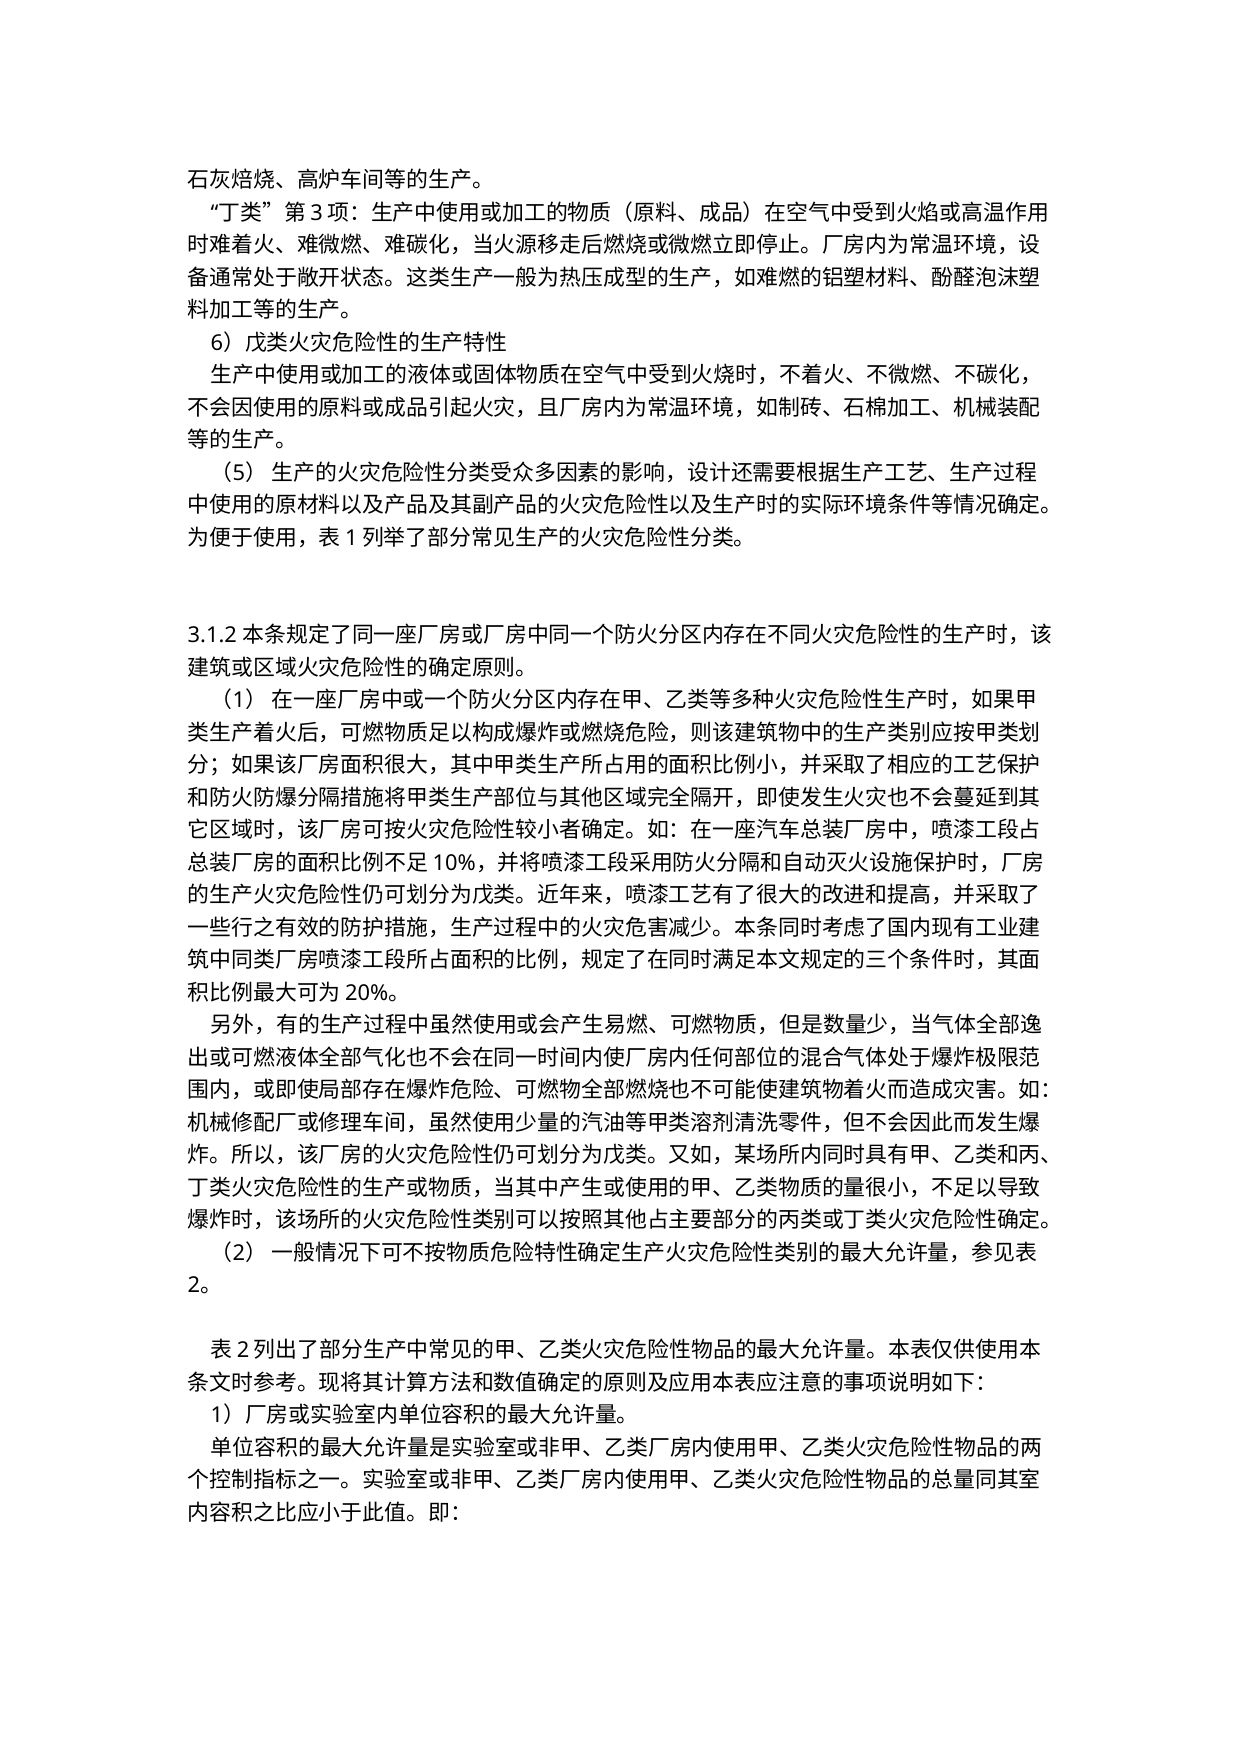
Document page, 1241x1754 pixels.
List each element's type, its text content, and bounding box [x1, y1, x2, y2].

text 1）厂房或实验室内单位容积的最大允许量。 单位容积的最大允许量是实验室或非甲、乙类厂房内使用甲、乙类火灾危险性物品的两个控制指标之一。实验室或非甲、乙类厂房内使用甲、乙类火灾危险性物品的总量同其室内容积之比应小于此值。即： [187, 1397, 1053, 1527]
text 3.1.2 本条规定了同一座厂房或厂房中同一个防火分区内存在不同火灾危险性的生产时，该建筑或区域火灾危险性的确定原则。 （1） 在一座厂房中或一个防火分区内存在甲、乙类等多种火灾危险性生产时，如果甲类生产着火后，可燃物质足以构成爆炸或燃烧危险，则该建筑物中的生产类别应按甲类划分；如果该厂房面积很大，其中甲类生产所占用的面积比例小，并采取了相应的工艺保护和防火防爆分隔措施将甲类生产部位与其他区域完全隔开，即使发生火灾也不会蔓延到其它区域时，该厂房可按火灾危险性较小者确定。如：在一座汽车总装厂房中，喷漆工段占总装厂房的面积比例不足10%，并将喷漆工段采用防火分隔和自动灭火设施保护时，厂房的生产火灾危险性仍可划分为戊类。近年来，喷漆工艺有了很大的改进和提高，并采取了一些行之有效的防护措施，生产过程中的火灾危害减少。本条同时考虑了国内现有工业建筑中同类厂房喷漆工段所占面积的比例，规定了在同时满足本文规定的三个条件时，其面积比例最大可为20%。 另外，有的生产过程中虽然使用或会产生易燃、可燃物质，但是数量少，当气体全部逸出或可燃液体全部气化也不会在同一时间内使厂房内任何部位的混合气体处于爆炸极限范围内，或即使局部存在爆炸危险、可燃物全部燃烧也不可能使建筑物着火而造成灾害。如：机械修配厂或修理车间，虽然使用少量的汽油等甲类溶剂清洗零件，但不会因此而发生爆炸。所以，该厂房的火灾危险性仍可划分为戊类。又如，某场所内同时具有甲、乙类和丙、丁类火灾危险性的生产或物质，当其中产生或使用的甲、乙类物质的量很小，不足以导致爆炸时，该场所的火灾危险性类别可以按照其他占主要部分的丙类或丁类火灾危险性确定。 （2） 一般情况下可不按物质危险特性确定生产火灾危险性类别的最大允许量，参见表2。 [187, 617, 1053, 1299]
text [187, 162, 1053, 552]
text 表2列出了部分生产中常见的甲、乙类火灾危险性物品的最大允许量。本表仅供使用本条文时参考。现将其计算方法和数值确定的原则及应用本表应注意的事项说明如下： [187, 1332, 1053, 1397]
